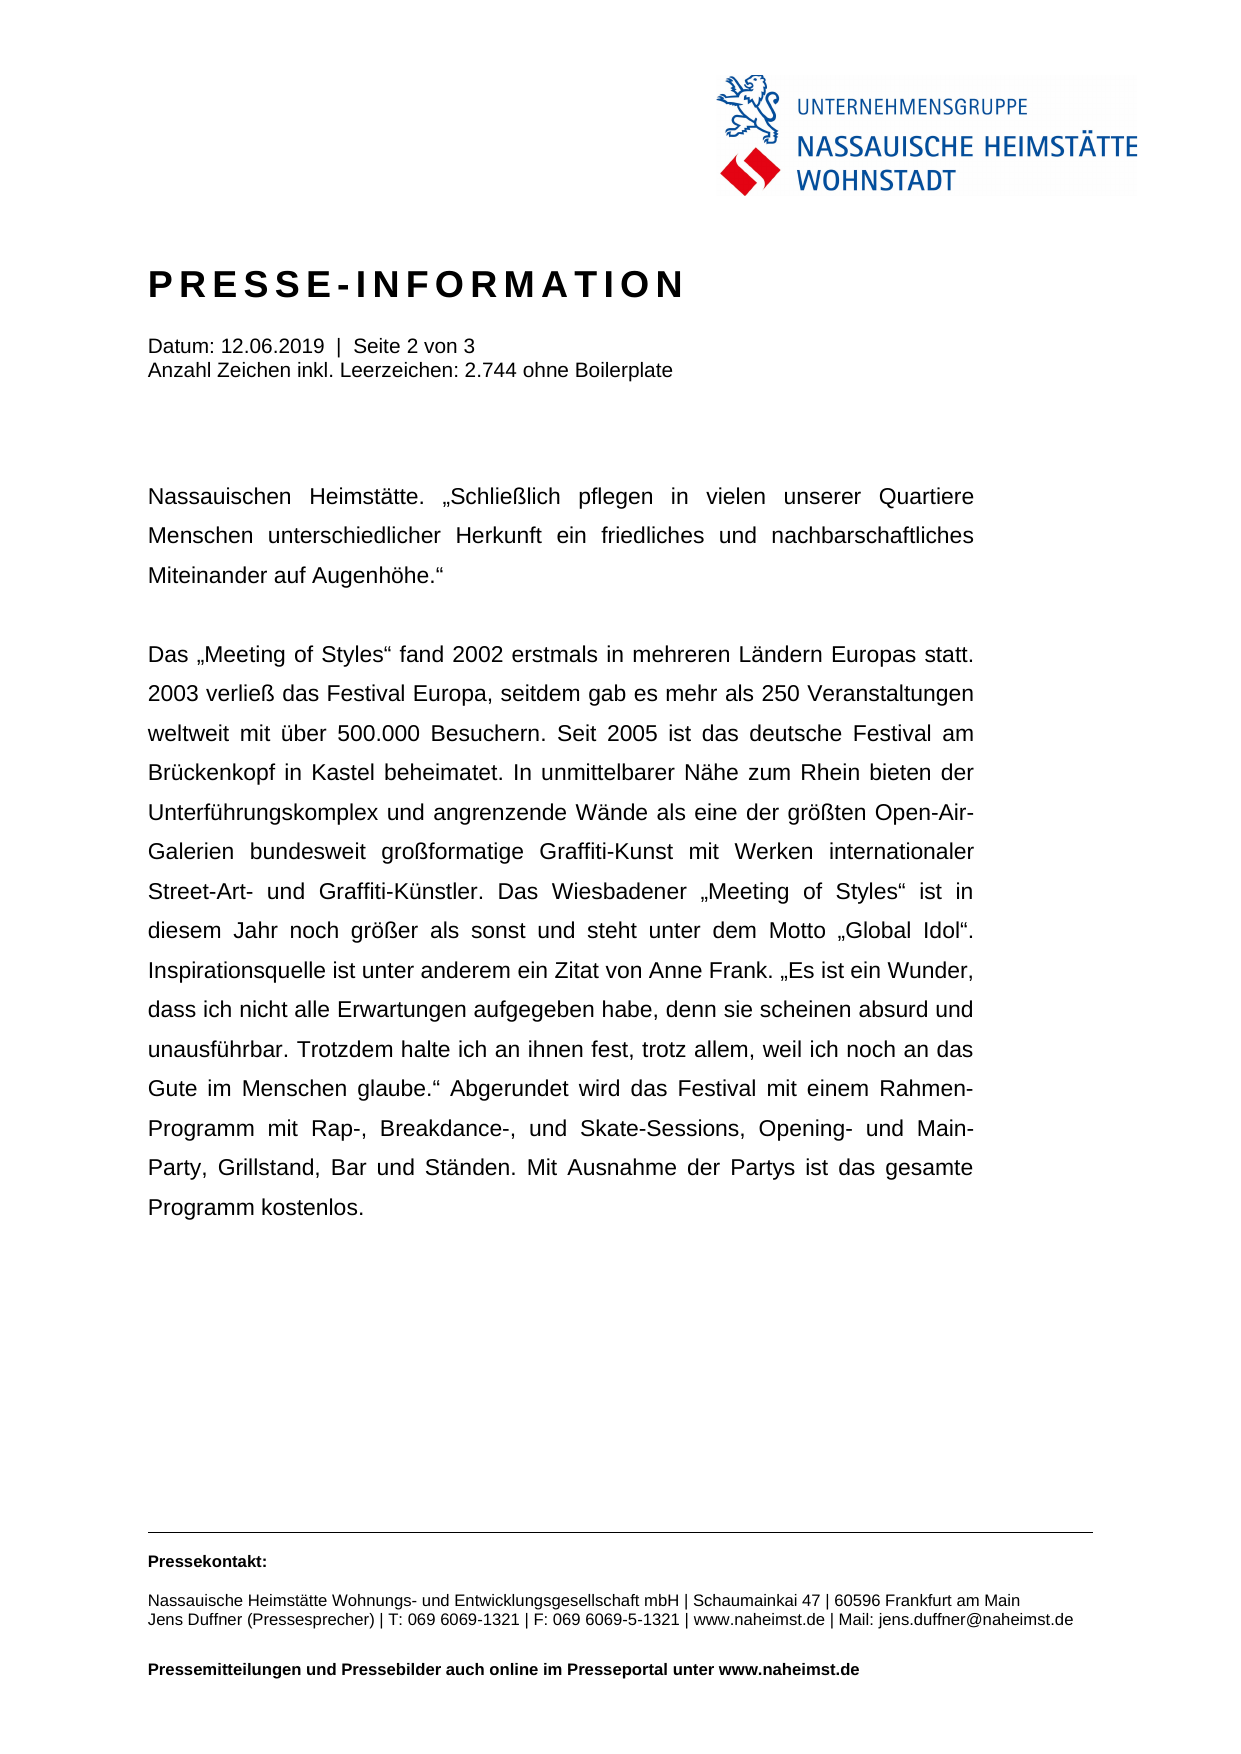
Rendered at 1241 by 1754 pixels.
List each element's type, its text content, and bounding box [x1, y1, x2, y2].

text Das „Meeting of Styles“ fand 2002 erstmals in mehreren Ländern Europas statt. 2003 verließ das Festival Europa, seitdem gab es mehr als 250 Veranstaltungen weltweit mit über 500.000 Besuchern. Seit 2005 ist das deutsche Festival am Brückenkopf in Kastel beheimatet. In unmittelbarer Nähe zum Rhein bieten der Unterführungskomplex und angrenzende Wände als eine der größten Open-Air-Galerien bundesweit großformatige Graffiti-Kunst mit Werken internationaler Street-Art- und Graffiti-Künstler. Das Wiesbadener „Meeting of Styles“ ist in diesem Jahr noch größer als sonst und steht unter dem Motto „Global Idol“. Inspirationsquelle ist unter anderem ein Zitat von Anne Frank. „Es ist ein Wunder, dass ich nicht alle Erwartungen aufgegeben habe, denn sie scheinen absurd und unausführbar. Trotzdem halte ich an ihnen fest, trotz allem, weil ich noch an das Gute im Menschen glaube.“ Abgerundet wird das Festival mit einem Rahmen-Programm mit Rap-, Breakdance-, und Skate-Sessions, Opening- und Main-Party, Grillstand, Bar und Ständen. Mit Ausnahme der Partys ist das gesamte Programm kostenlos. [148, 641, 974, 1220]
picture [716, 75, 1138, 196]
